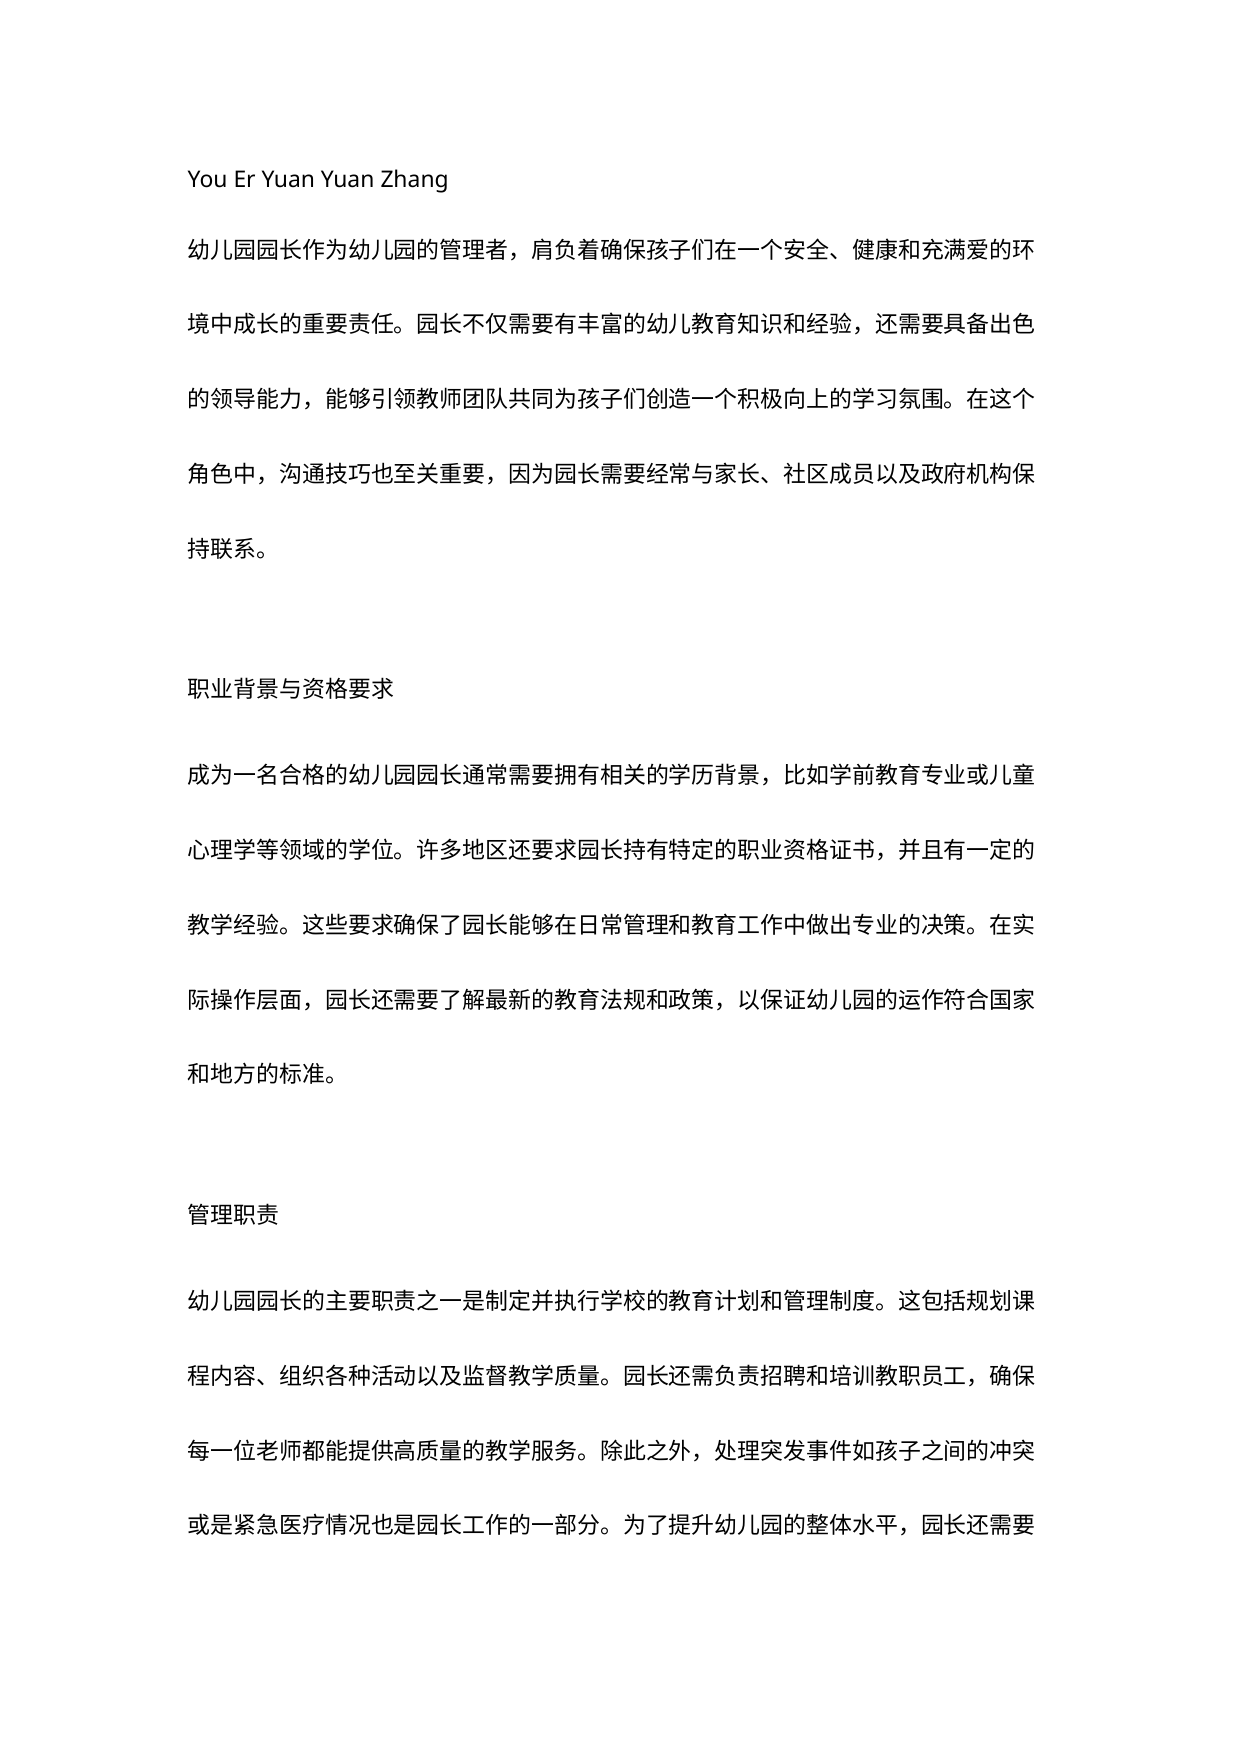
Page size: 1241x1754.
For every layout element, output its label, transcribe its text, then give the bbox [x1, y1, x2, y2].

text 管理职责 [187, 1181, 1053, 1246]
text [187, 1267, 1053, 1556]
text 职业背景与资格要求 [187, 655, 1053, 720]
text 幼儿园园长作为幼儿园的管理者，肩负着确保孩子们在一个安全、健康和充满爱的环境中成长的重要责任。园长不仅需要有丰富的幼儿教育知识和经验，还需要具备出色的领导能力，能够引领教师团队共同为孩子们创造一个积极向上的学习氛围。在这个角色中，沟通技巧也至关重要，因为园长需要经常与家长、社区成员以及政府机构保持联系。 [187, 216, 1053, 579]
text 成为一名合格的幼儿园园长通常需要拥有相关的学历背景，比如学前教育专业或儿童心理学等领域的学位。许多地区还要求园长持有特定的职业资格证书，并且有一定的教学经验。这些要求确保了园长能够在日常管理和教育工作中做出专业的决策。在实际操作层面，园长还需要了解最新的教育法规和政策，以保证幼儿园的运作符合国家和地方的标准。 [187, 742, 1053, 1105]
text You Er Yuan Yuan Zhang [187, 162, 1053, 194]
